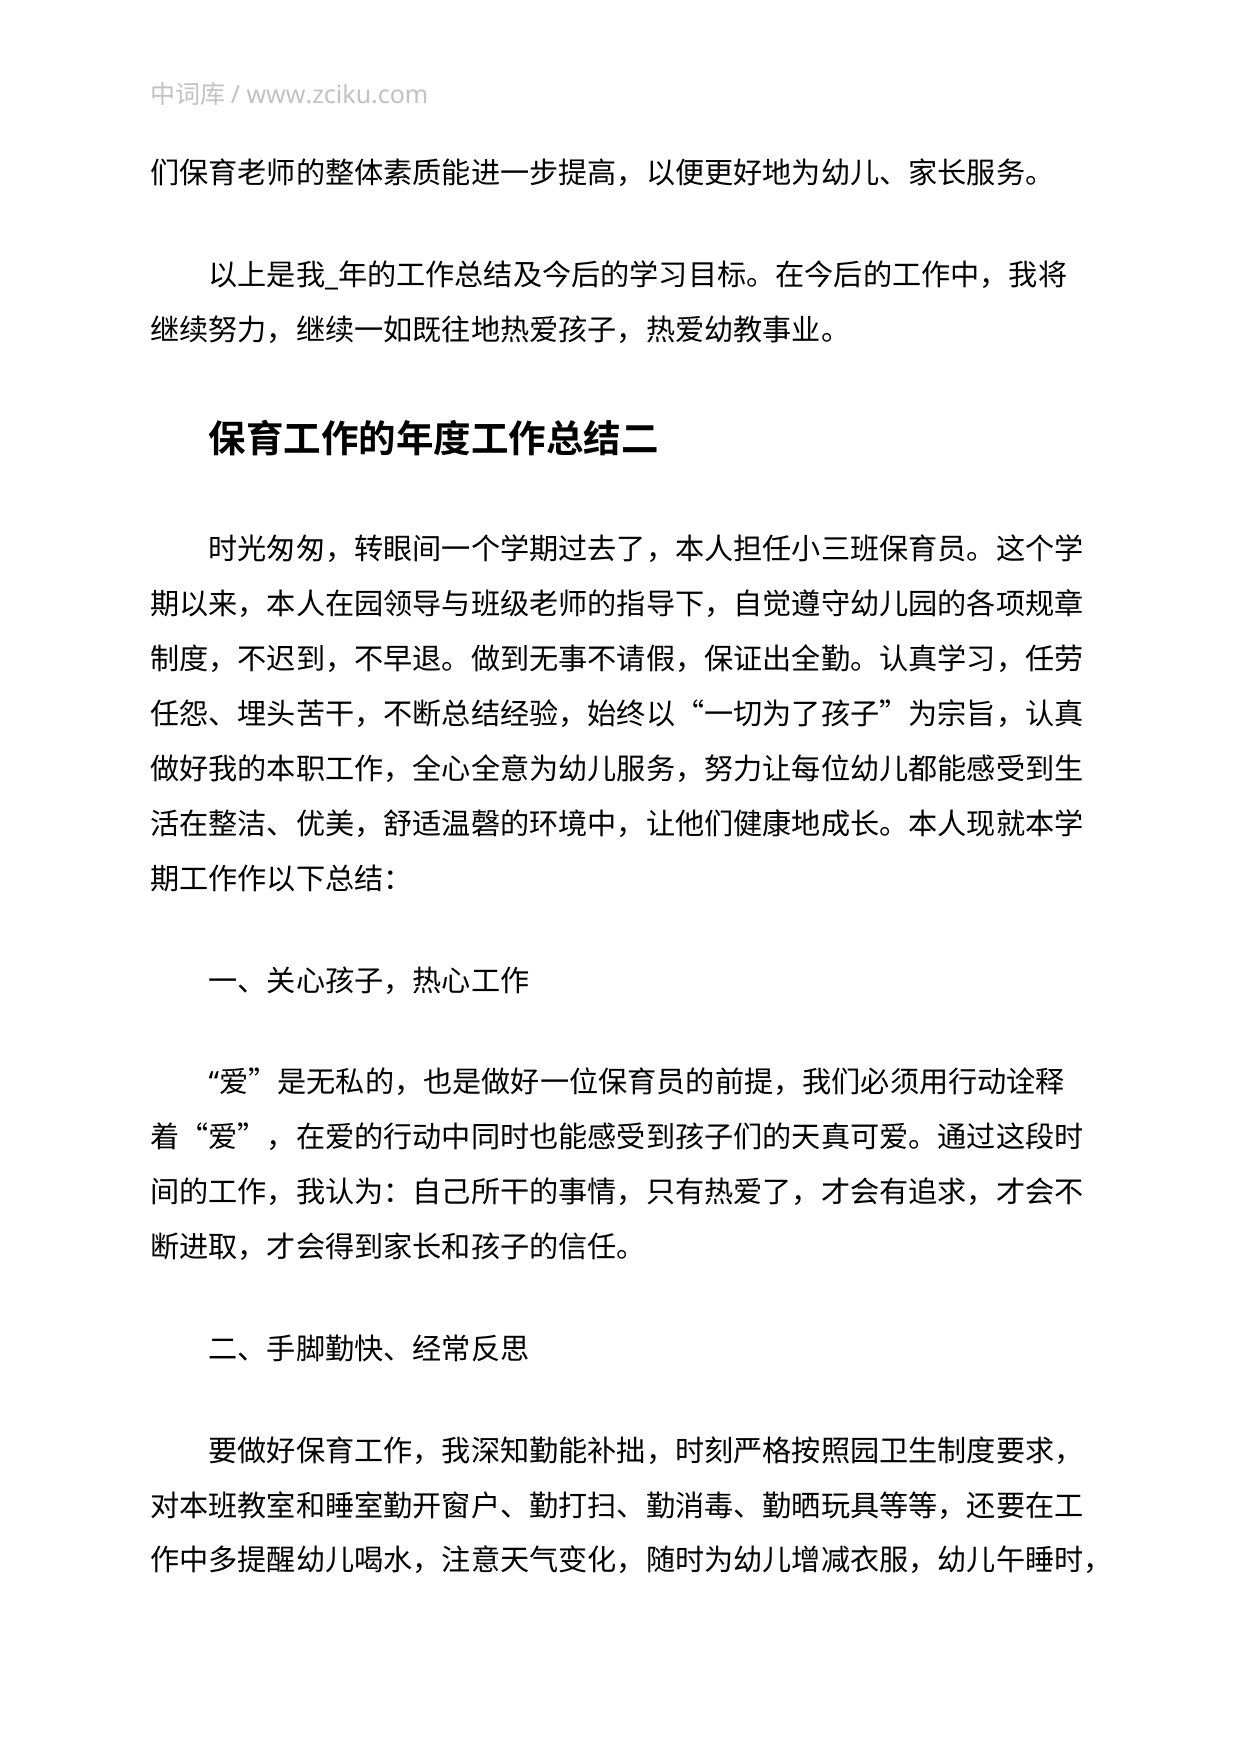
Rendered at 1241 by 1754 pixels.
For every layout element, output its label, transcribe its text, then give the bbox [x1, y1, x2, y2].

text 时光匆匆，转眼间一个学期过去了，本人担任小三班保育员。这个学期以来，本人在园领导与班级老师的指导下，自觉遵守幼儿园的各项规章制度，不迟到，不早退。做到无事不请假，保证出全勤。认真学习，任劳任怨、埋头苦干，不断总结经验，始终以“一切为了孩子”为宗旨，认真做好我的本职工作，全心全意为幼儿服务，努力让每位幼儿都能感受到生活在整洁、优美，舒适温磬的环境中，让他们健康地成长。本人现就本学期工作作以下总结： [150, 526, 1090, 898]
text 一、关心孩子，热心工作 [150, 957, 1090, 999]
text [150, 150, 1090, 192]
text 保育工作的年度工作总结二 [150, 408, 1090, 463]
text “爱”是无私的，也是做好一位保育员的前提，我们必须用行动诠释着“爱”，在爱的行动中同时也能感受到孩子们的天真可爱。通过这段时间的工作，我认为：自己所干的事情，只有热爱了，才会有追求，才会不断进取，才会得到家长和孩子的信任。 [150, 1059, 1090, 1266]
text 以上是我_年的工作总结及今后的学习目标。在今后的工作中，我将继续努力，继续一如既往地热爱孩子，热爱幼教事业。 [150, 252, 1090, 349]
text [150, 1427, 1090, 1579]
text 二、手脚勤快、经常反思 [150, 1325, 1090, 1368]
